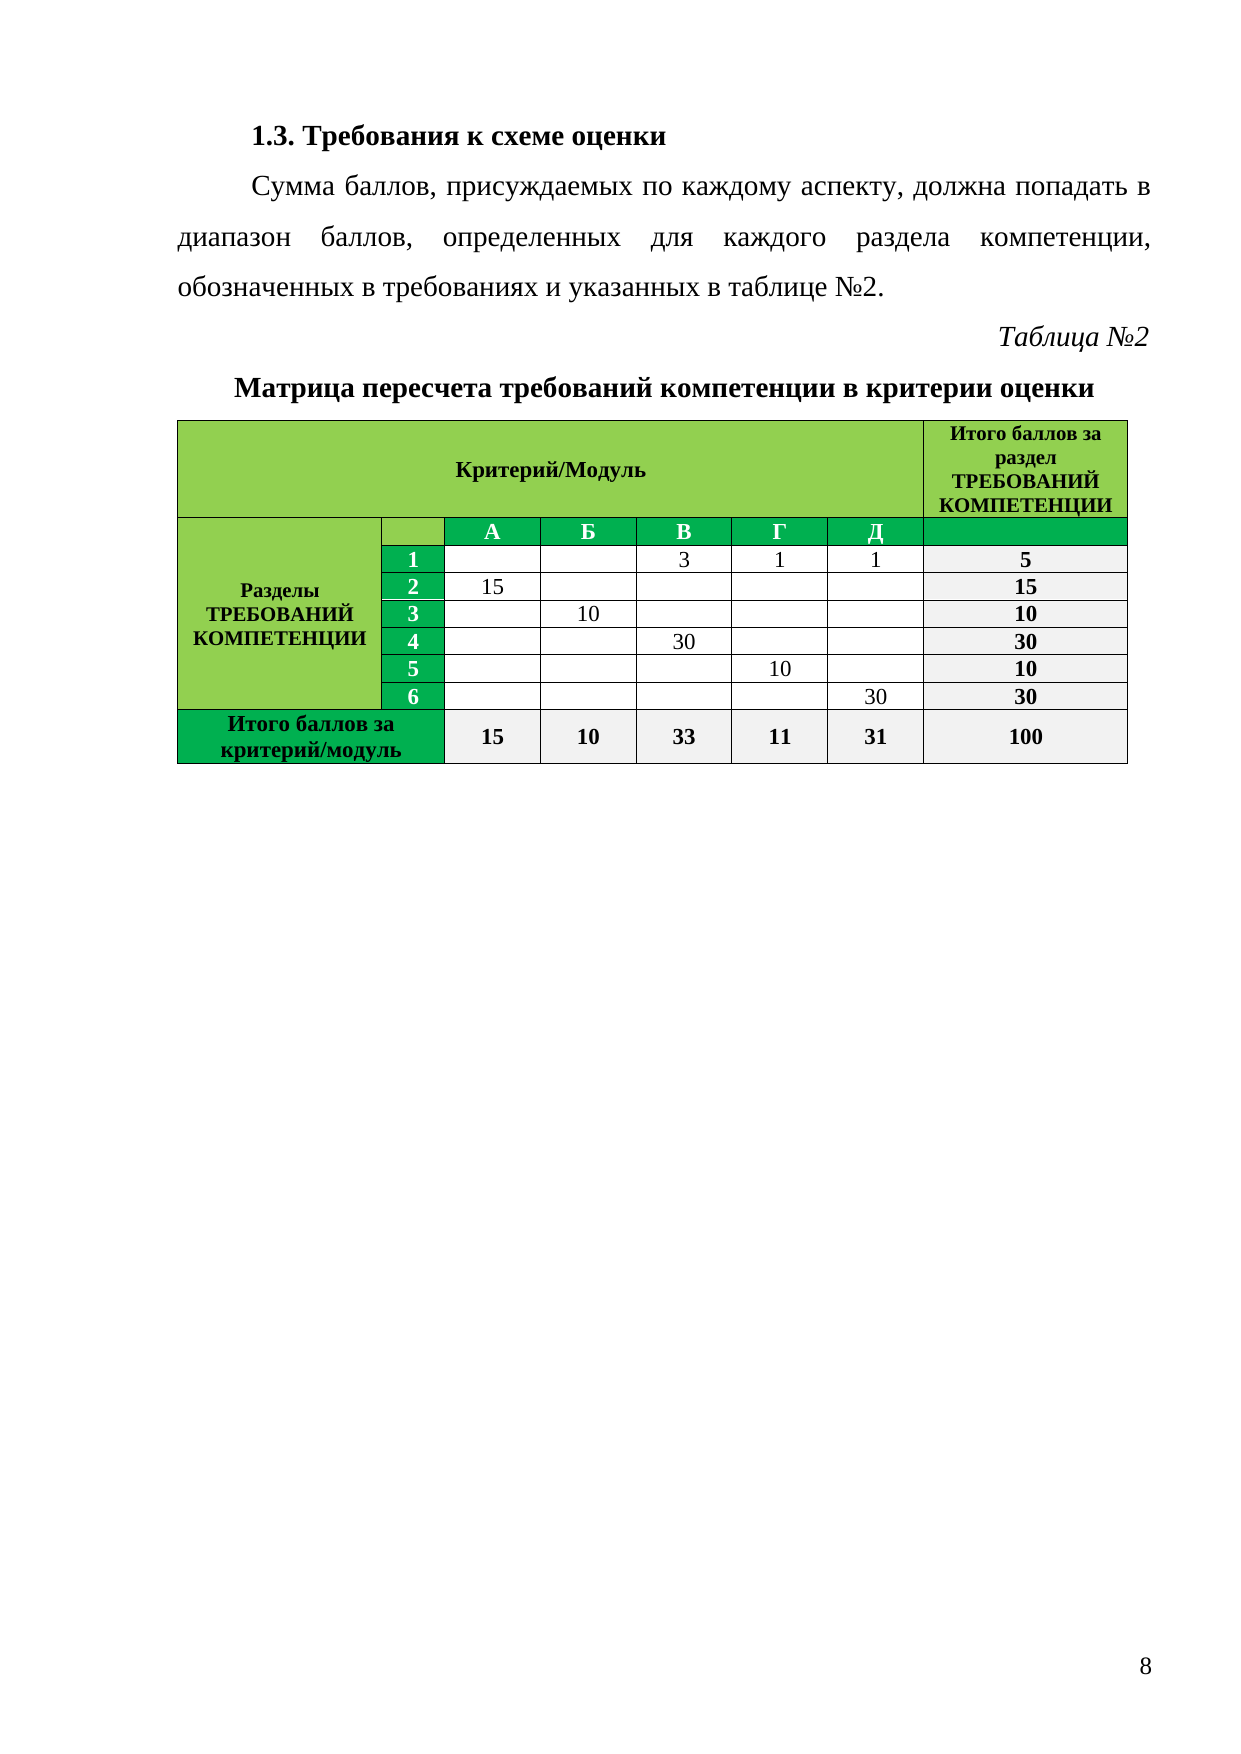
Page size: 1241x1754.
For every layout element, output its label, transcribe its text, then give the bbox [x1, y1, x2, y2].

subtitle 1.3. Требования к схеме оценки [177, 118, 1152, 152]
table_header Критерий/Модуль [178, 421, 923, 517]
table_cell [541, 573, 636, 599]
table_cell 30 [924, 683, 1127, 709]
table_cell 33 [637, 710, 731, 763]
table_cell [732, 573, 827, 599]
table_cell [541, 683, 636, 709]
table_cell [445, 601, 540, 627]
table_cell 11 [732, 710, 827, 763]
table_cell [541, 546, 636, 572]
table_cell [637, 655, 731, 682]
table_cell 100 [924, 710, 1127, 763]
table_cell В [637, 518, 731, 545]
table_cell 1 [732, 546, 827, 572]
table_cell 3 [637, 546, 731, 572]
table_cell A [445, 518, 540, 545]
table_cell 1 [382, 546, 444, 572]
table_cell 10 [732, 655, 827, 682]
table_cell [445, 683, 540, 709]
table_cell [445, 628, 540, 654]
table_cell [828, 573, 923, 599]
table_cell 1 [828, 546, 923, 572]
table_cell [541, 655, 636, 682]
table_cell [732, 683, 827, 709]
table_cell 10 [541, 710, 636, 763]
table_cell 15 [445, 710, 540, 763]
table_cell 6 [382, 683, 444, 709]
table_cell [637, 683, 731, 709]
table_cell 10 [924, 601, 1127, 627]
table_cell 31 [828, 710, 923, 763]
table_cell [732, 601, 827, 627]
text Сумма баллов, присуждаемых по каждому аспекту, должна попадать в диапазон баллов, определенных для каждого раздела компетенции, обозначенных в требованиях и указанных в таблице №2. [177, 168, 1152, 303]
table_cell 30 [828, 683, 923, 709]
text Таблица №2 [177, 319, 1152, 353]
text Матрица пересчета требований компетенции в критерии оценки [177, 370, 1152, 403]
table_cell 3 [382, 601, 444, 627]
table_cell [732, 628, 827, 654]
table_cell 10 [924, 655, 1127, 682]
table_cell 2 [382, 573, 444, 599]
table_cell [637, 601, 731, 627]
table_cell 5 [924, 546, 1127, 572]
table_cell Разделы ТРЕБОВАНИЙ КОМПЕТЕНЦИИ [178, 518, 381, 709]
table_cell [382, 518, 444, 545]
table_cell Итого баллов за критерий/модуль [178, 710, 444, 763]
table_cell [637, 573, 731, 599]
table_cell [445, 546, 540, 572]
table_cell 4 [382, 628, 444, 654]
table_cell [828, 601, 923, 627]
table_cell [541, 628, 636, 654]
table_cell Б [541, 518, 636, 545]
table_cell 15 [445, 573, 540, 599]
table_cell 30 [924, 628, 1127, 654]
table_cell [924, 518, 1127, 545]
table_cell 5 [382, 655, 444, 682]
table_cell 15 [924, 573, 1127, 599]
table_cell 10 [541, 601, 636, 627]
table_cell 30 [637, 628, 731, 654]
table_cell [445, 655, 540, 682]
table_header Итого баллов за раздел ТРЕБОВАНИЙ КОМПЕТЕНЦИИ [924, 421, 1127, 517]
table_cell Д [828, 518, 923, 545]
table_cell [828, 628, 923, 654]
table_cell [828, 655, 923, 682]
table_cell Г [732, 518, 827, 545]
